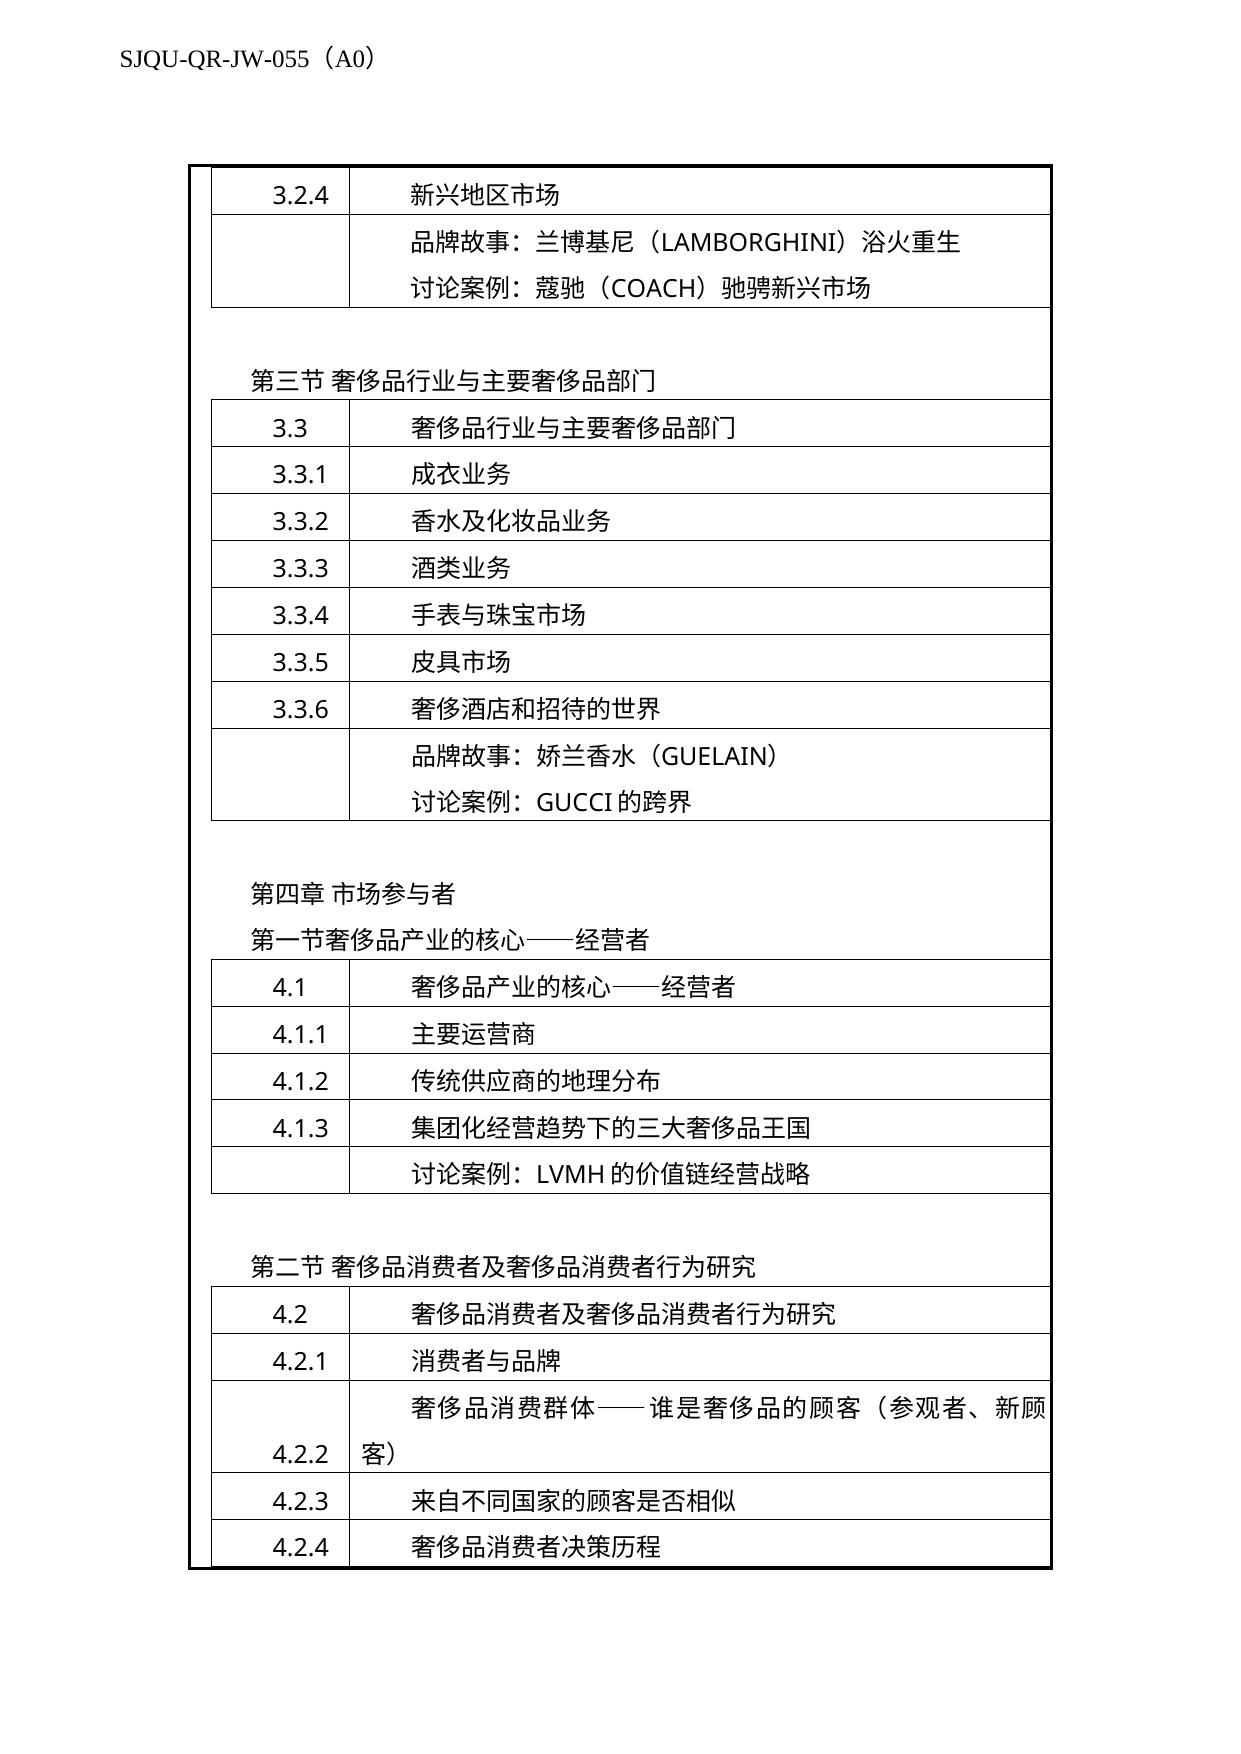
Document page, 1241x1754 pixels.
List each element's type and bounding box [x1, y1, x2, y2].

table_header [191, 167, 1050, 1567]
